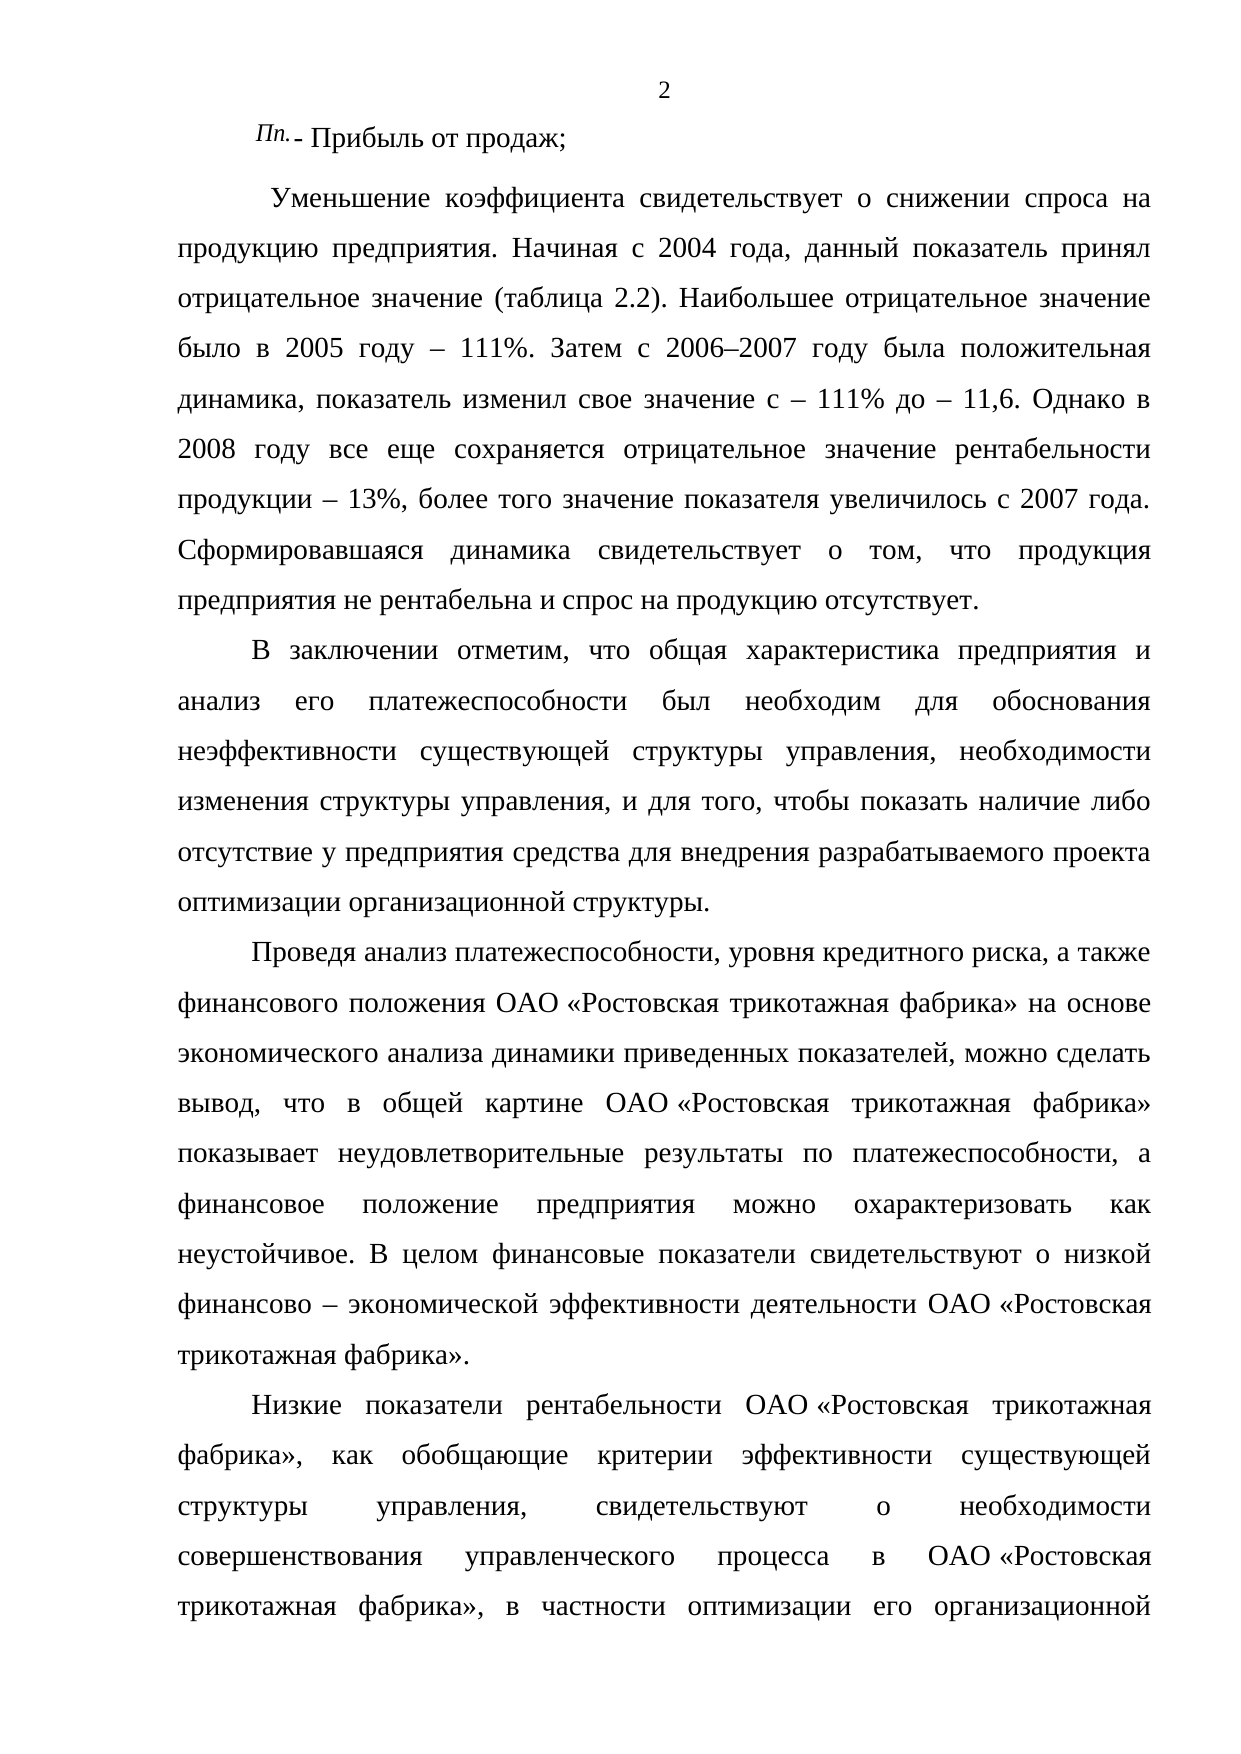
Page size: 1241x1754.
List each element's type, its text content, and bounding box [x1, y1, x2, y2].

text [177, 1387, 1152, 1622]
text Уменьшение коэффициента свидетельствует о снижении спроса на продукцию предприятия. Начиная с 2004 года, данный показатель принял отрицательное значение (таблица 2.2). Наибольшее отрицательное значение было в 2005 году – 111%. Затем с 2006–2007 году была положительная динамика, показатель изменил свое значение с – 111% до – 11,6. Однако в 2008 году все еще сохраняется отрицательное значение рентабельности продукции – 13%, более того значение показателя увеличилось с 2007 года. Сформировавшаяся динамика свидетельствует о том, что продукция предприятия не рентабельна и спрос на продукцию отсутствует. [177, 171, 1152, 616]
text - Прибыль от продаж; [177, 118, 1152, 154]
text В заключении отметим, что общая характеристика предприятия и анализ его платежеспособности был необходим для обоснования неэффективности существующей структуры управления, необходимости изменения структуры управления, и для того, чтобы показать наличие либо отсутствие у предприятия средства для внедрения разрабатываемого проекта оптимизации организационной структуры. [177, 632, 1152, 918]
text Проведя анализ платежеспособности, уровня кредитного риска, а также финансового положения ОАО «Ростовская трикотажная фабрика» на основе экономического анализа динамики приведенных показателей, можно сделать вывод, что в общей картине ОАО «Ростовская трикотажная фабрика» показывает неудовлетворительные результаты по платежеспособности, а финансовое положение предприятия можно охарактеризовать как неустойчивое. В целом финансовые показатели свидетельствуют о низкой финансово – экономической эффективности деятельности ОАО «Ростовская трикотажная фабрика». [177, 934, 1152, 1370]
